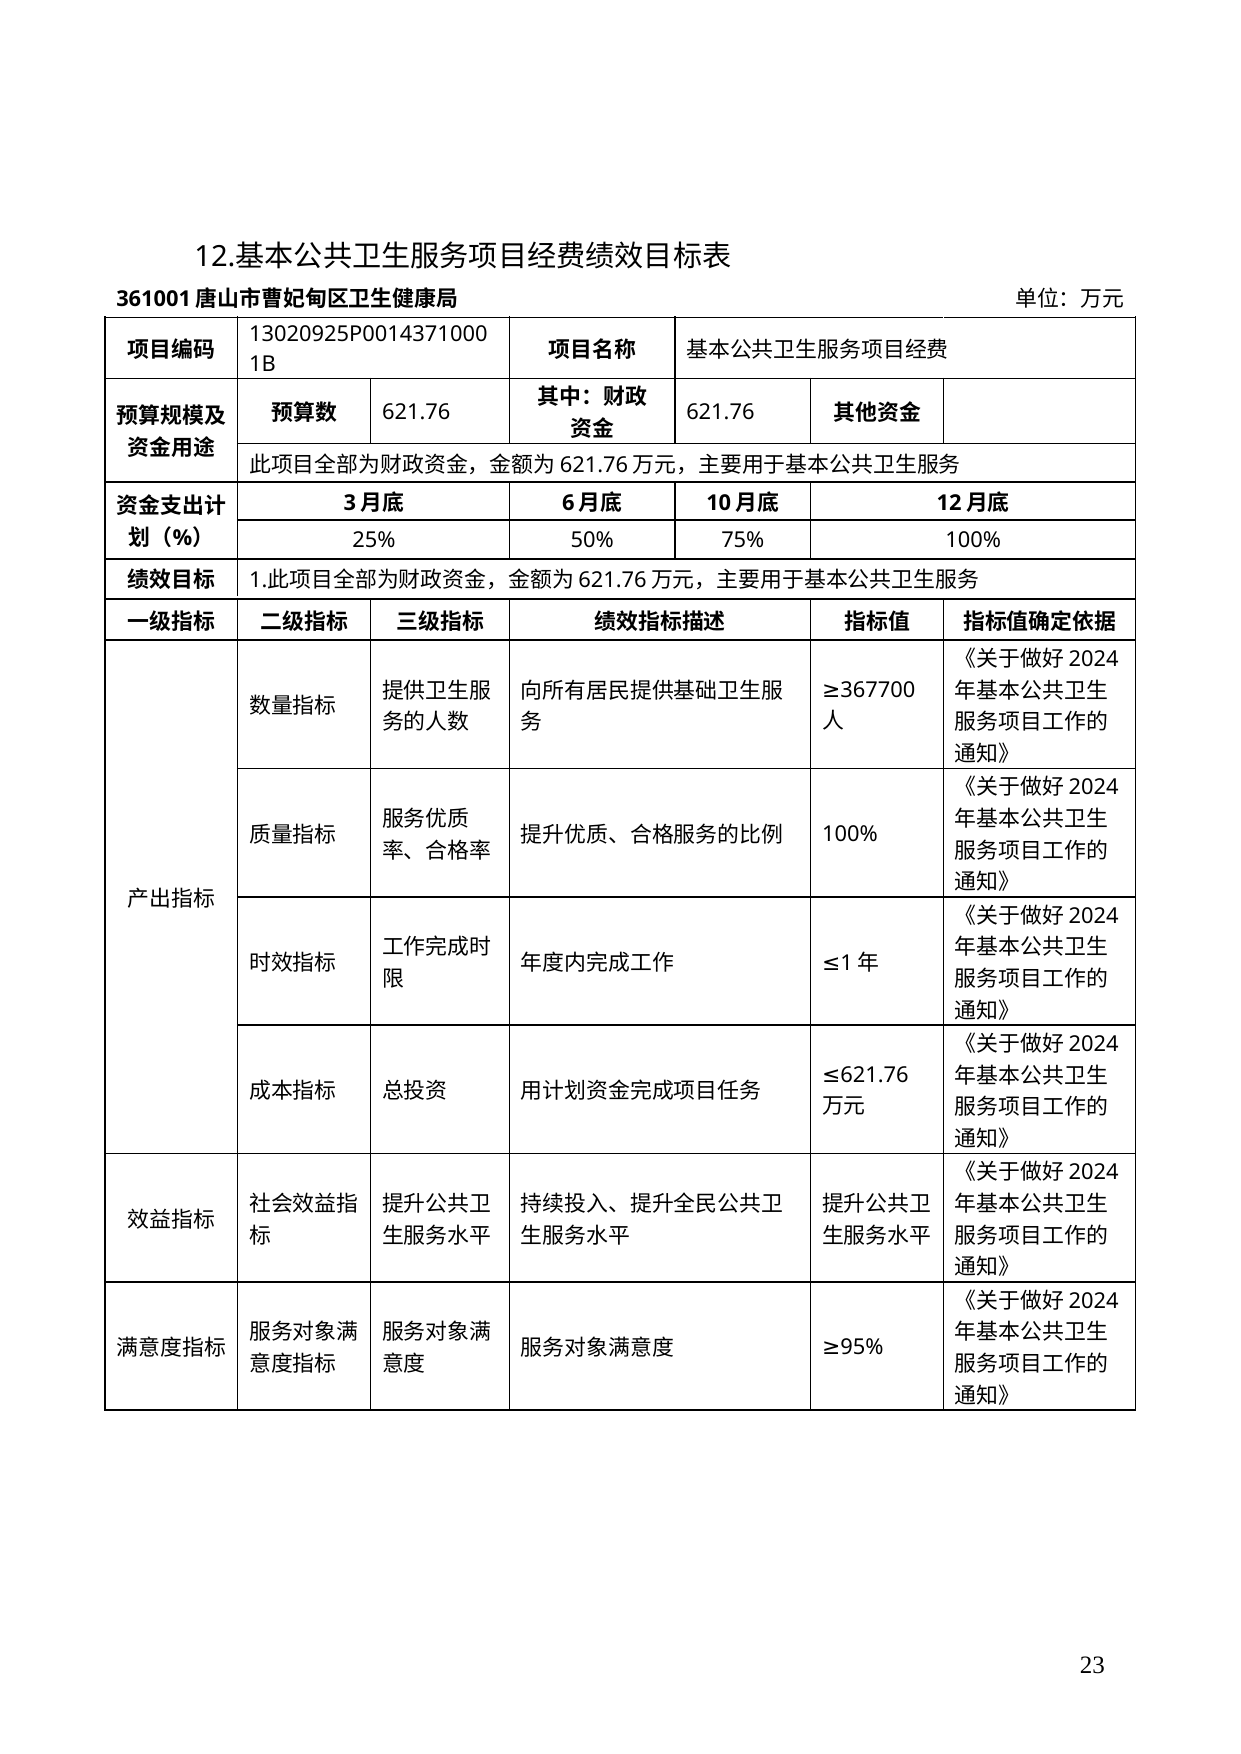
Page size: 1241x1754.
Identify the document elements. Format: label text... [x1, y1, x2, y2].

table_cell 3月底 [238, 483, 509, 519]
table_cell 25% [238, 521, 509, 558]
table_header 三级指标 [371, 600, 509, 639]
table_cell 持续投入、提升全民公共卫生服务水平 [510, 1154, 810, 1281]
table_cell 1.此项目全部为财政资金，金额为621.76万元，主要用于基本公共卫生服务 [238, 560, 1135, 596]
table_cell 预算规模及资金用途 [106, 379, 237, 481]
table_cell 绩效目标 [106, 560, 237, 596]
table_cell 产出指标 [106, 641, 237, 1153]
table_cell 10月底 [676, 483, 810, 519]
table_header 一级指标 [106, 600, 237, 639]
table_cell 服务对象满意度 [371, 1283, 509, 1409]
table_header 361001唐山市曹妃甸区卫生健康局 [106, 277, 943, 316]
table_cell 13020925P00143710001B [238, 318, 509, 378]
table_cell ≤1年 [811, 898, 943, 1024]
table_cell 621.76 [371, 379, 509, 442]
table_header 单位：万元 [944, 277, 1135, 316]
table_cell 其中：财政 资金 [510, 379, 674, 442]
table_cell 此项目全部为财政资金，金额为621.76万元，主要用于基本公共卫生服务 [238, 444, 1135, 481]
table_cell 满意度指标 [106, 1283, 237, 1409]
table_cell 成本指标 [238, 1026, 370, 1153]
table_header 绩效指标描述 [510, 600, 810, 639]
text 12.基本公共卫生服务项目经费绩效目标表 [136, 235, 1104, 275]
table_cell 用计划资金完成项目任务 [510, 1026, 810, 1153]
table_cell 621.76 [676, 379, 810, 442]
table_cell 100% [811, 769, 943, 896]
table_cell ≥95% [811, 1283, 943, 1409]
table_cell 提升公共卫生服务水平 [811, 1154, 943, 1281]
table_cell 项目名称 [510, 318, 674, 378]
table_cell 《关于做好2024年基本公共卫生服务项目工作的通知》 [944, 898, 1135, 1024]
table_cell 12月底 [811, 483, 1135, 519]
table_header 指标值确定依据 [944, 600, 1135, 639]
table_cell [944, 379, 1135, 442]
table_cell 100% [811, 521, 1135, 558]
table_cell 服务对象满意度指标 [238, 1283, 370, 1409]
table_header 指标值 [811, 600, 943, 639]
table_cell 社会效益指标 [238, 1154, 370, 1281]
table_cell 提升公共卫生服务水平 [371, 1154, 509, 1281]
table_cell 《关于做好2024年基本公共卫生服务项目工作的通知》 [944, 1283, 1135, 1409]
table_cell 基本公共卫生服务项目经费 [676, 318, 1135, 378]
table_cell 《关于做好2024年基本公共卫生服务项目工作的通知》 [944, 1026, 1135, 1153]
table_cell 其他资金 [811, 379, 943, 442]
table_cell 75% [676, 521, 810, 558]
table_cell 工作完成时限 [371, 898, 509, 1024]
table_cell 向所有居民提供基础卫生服务 [510, 641, 810, 768]
table_cell ≤621.76万元 [811, 1026, 943, 1153]
table_header 二级指标 [238, 600, 370, 639]
table_cell 提升优质、合格服务的比例 [510, 769, 810, 896]
table_cell 服务对象满意度 [510, 1283, 810, 1409]
table_cell 质量指标 [238, 769, 370, 896]
table_cell 年度内完成工作 [510, 898, 810, 1024]
table_cell ≥367700人 [811, 641, 943, 768]
table_cell 《关于做好2024年基本公共卫生服务项目工作的通知》 [944, 1154, 1135, 1281]
table_cell 数量指标 [238, 641, 370, 768]
table_cell 50% [510, 521, 674, 558]
table_cell 《关于做好2024年基本公共卫生服务项目工作的通知》 [944, 769, 1135, 896]
table_cell 提供卫生服务的人数 [371, 641, 509, 768]
table_cell 预算数 [238, 379, 370, 442]
table_cell 时效指标 [238, 898, 370, 1024]
table_cell 资金支出计划（%） [106, 483, 237, 558]
table_cell 效益指标 [106, 1154, 237, 1281]
table_cell 服务优质率、合格率 [371, 769, 509, 896]
table_cell 项目编码 [106, 318, 237, 378]
table_cell 《关于做好2024年基本公共卫生服务项目工作的通知》 [944, 641, 1135, 768]
table_cell 总投资 [371, 1026, 509, 1153]
table_cell 6月底 [510, 483, 674, 519]
